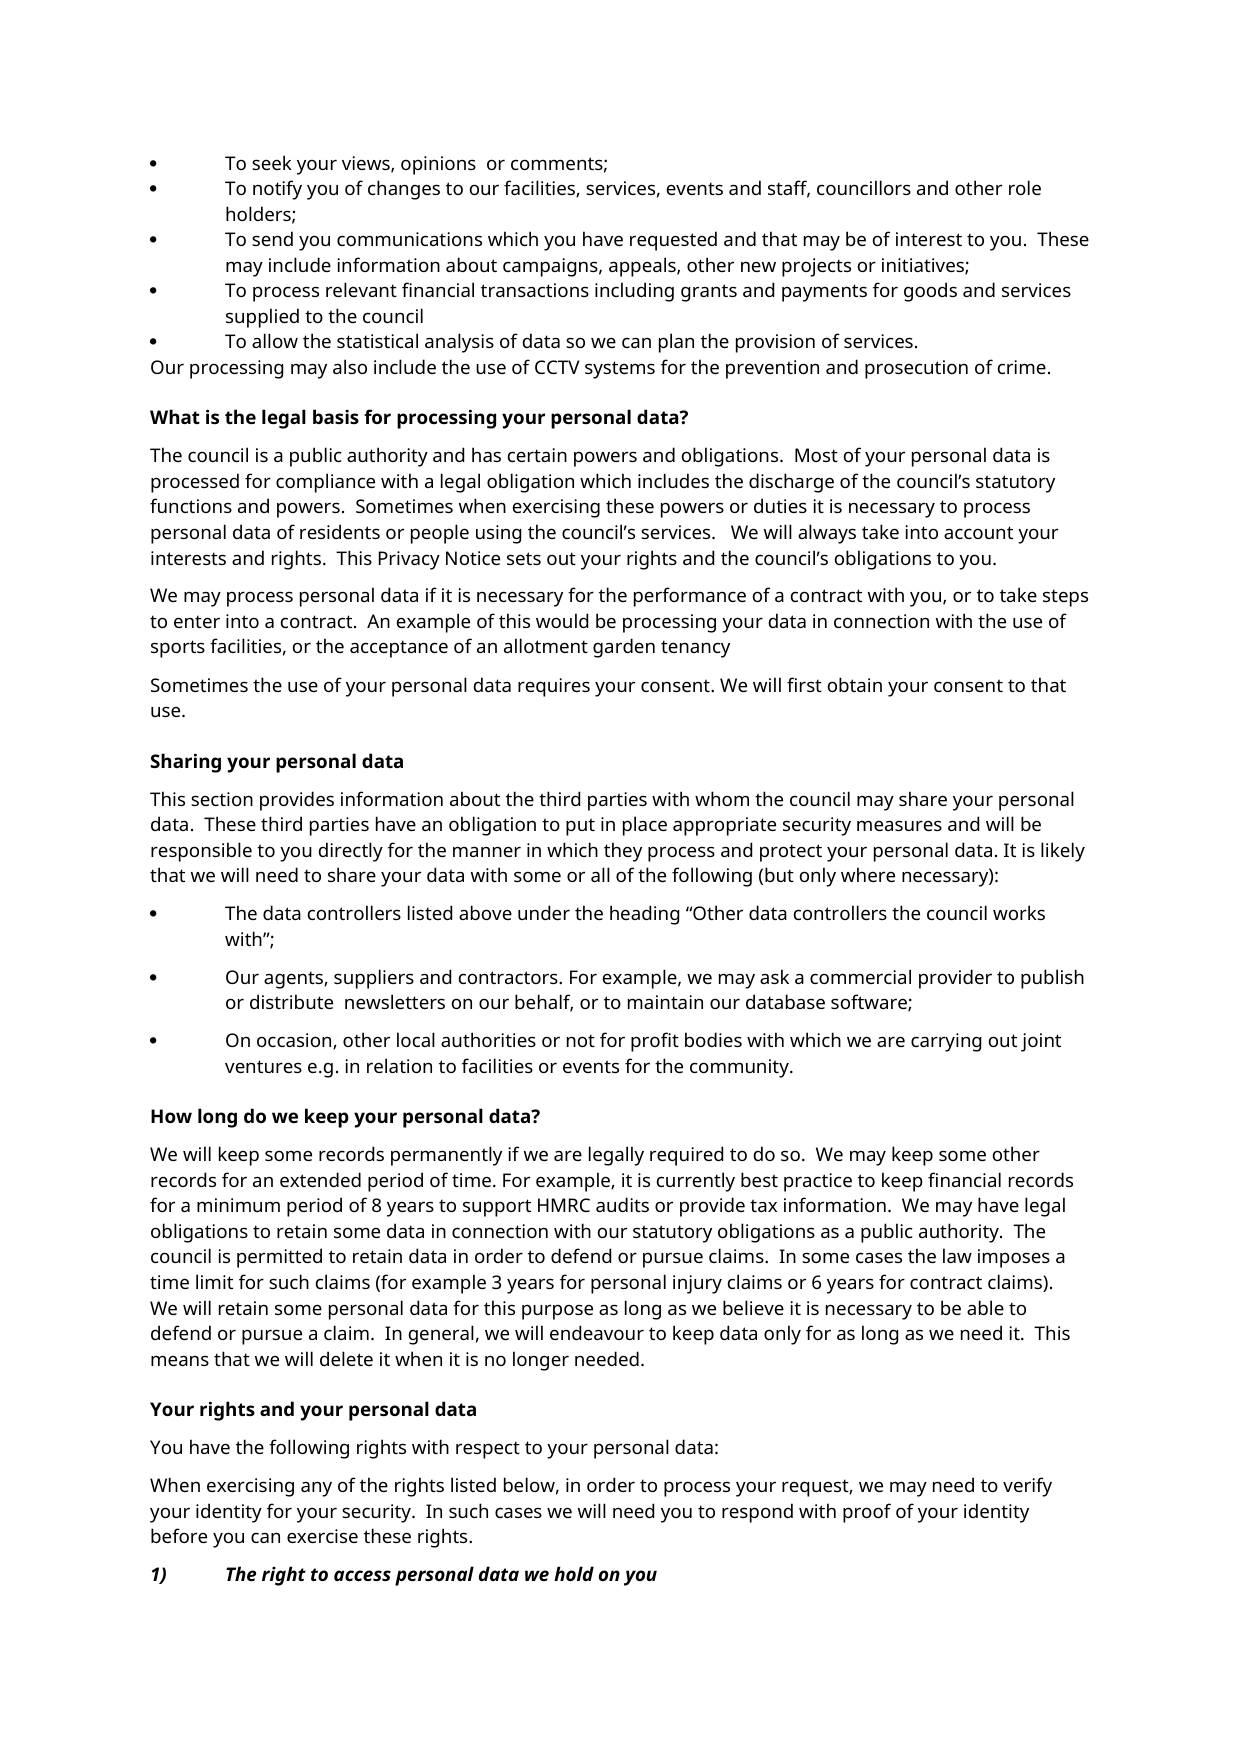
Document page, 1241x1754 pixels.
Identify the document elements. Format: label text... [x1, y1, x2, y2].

text We will keep some records permanently if we are legally required to do so. We may keep some other records for an extended period of time. For example, it is currently best practice to keep financial records for a minimum period of 8 years to support HMRC audits or provide tax information. We may have legal obligations to retain some data in connection with our statutory obligations as a public authority. The council is permitted to retain data in order to defend or pursue claims. In some cases the law imposes a time limit for such claims (for example 3 years for personal injury claims or 6 years for contract claims). We will retain some personal data for this purpose as long as we believe it is necessary to be able to defend or pursue a claim. In general, we will endeavour to keep data only for as long as we need it. This means that we will delete it when it is no longer needed. [150, 1142, 1090, 1371]
list The right to access personal data we hold on you [150, 1561, 1090, 1587]
text What is the legal basis for processing your personal data? [150, 405, 1090, 430]
text The council is a public authority and has certain powers and obligations. Most of your personal data is processed for compliance with a legal obligation which includes the discharge of the council’s statutory functions and powers. Sometimes when exercising these powers or duties it is necessary to process personal data of residents or people using the council’s services. We will always take into account your interests and rights. This Privacy Notice sets out your rights and the council’s obligations to you. [150, 443, 1090, 570]
list Our agents, suppliers and contractors. For example, we may ask a commercial provider to publish or distribute newsletters on our behalf, or to maintain our database software; [150, 964, 1090, 1015]
list On occasion, other local authorities or not for profit bodies with which we are carrying out joint ventures e.g. in relation to facilities or events for the community. [150, 1028, 1090, 1079]
text We may process personal data if it is necessary for the performance of a contract with you, or to take steps to enter into a contract. An example of this would be processing your data in connection with the use of sports facilities, or the acceptance of an allotment garden tenancy [150, 583, 1090, 659]
text Sometimes the use of your personal data requires your consent. We will first obtain your consent to that use. [150, 672, 1090, 723]
list To send you communications which you have requested and that may be of interest to you. These may include information about campaigns, appeals, other new projects or initiatives; [150, 227, 1090, 278]
list To notify you of changes to our facilities, services, events and staff, councillors and other role holders; [150, 176, 1090, 227]
list To seek your views, opinions or comments; [150, 150, 1090, 176]
text When exercising any of the rights listed below, in order to process your request, we may need to verify your identity for your security. In such cases we will need you to respond with proof of your identity before you can exercise these rights. [150, 1472, 1090, 1549]
list To allow the statistical analysis of data so we can plan the provision of services. [150, 329, 1090, 354]
text How long do we keep your personal data? [150, 1104, 1090, 1129]
text You have the following rights with respect to your personal data: [150, 1434, 1090, 1460]
list To process relevant financial transactions including grants and payments for goods and services supplied to the council [150, 278, 1090, 329]
list The data controllers listed above under the heading “Other data controllers the council works with”; [150, 901, 1090, 952]
text Your rights and your personal data [150, 1396, 1090, 1422]
text This section provides information about the third parties with whom the council may share your personal data. These third parties have an obligation to put in place appropriate security measures and will be responsible to you directly for the manner in which they process and protect your personal data. It is likely that we will need to share your data with some or all of the following (but only where necessary): [150, 786, 1090, 888]
text Sharing your personal data [150, 748, 1090, 773]
text Our processing may also include the use of CCTV systems for the prevention and prosecution of crime. [150, 354, 1090, 380]
